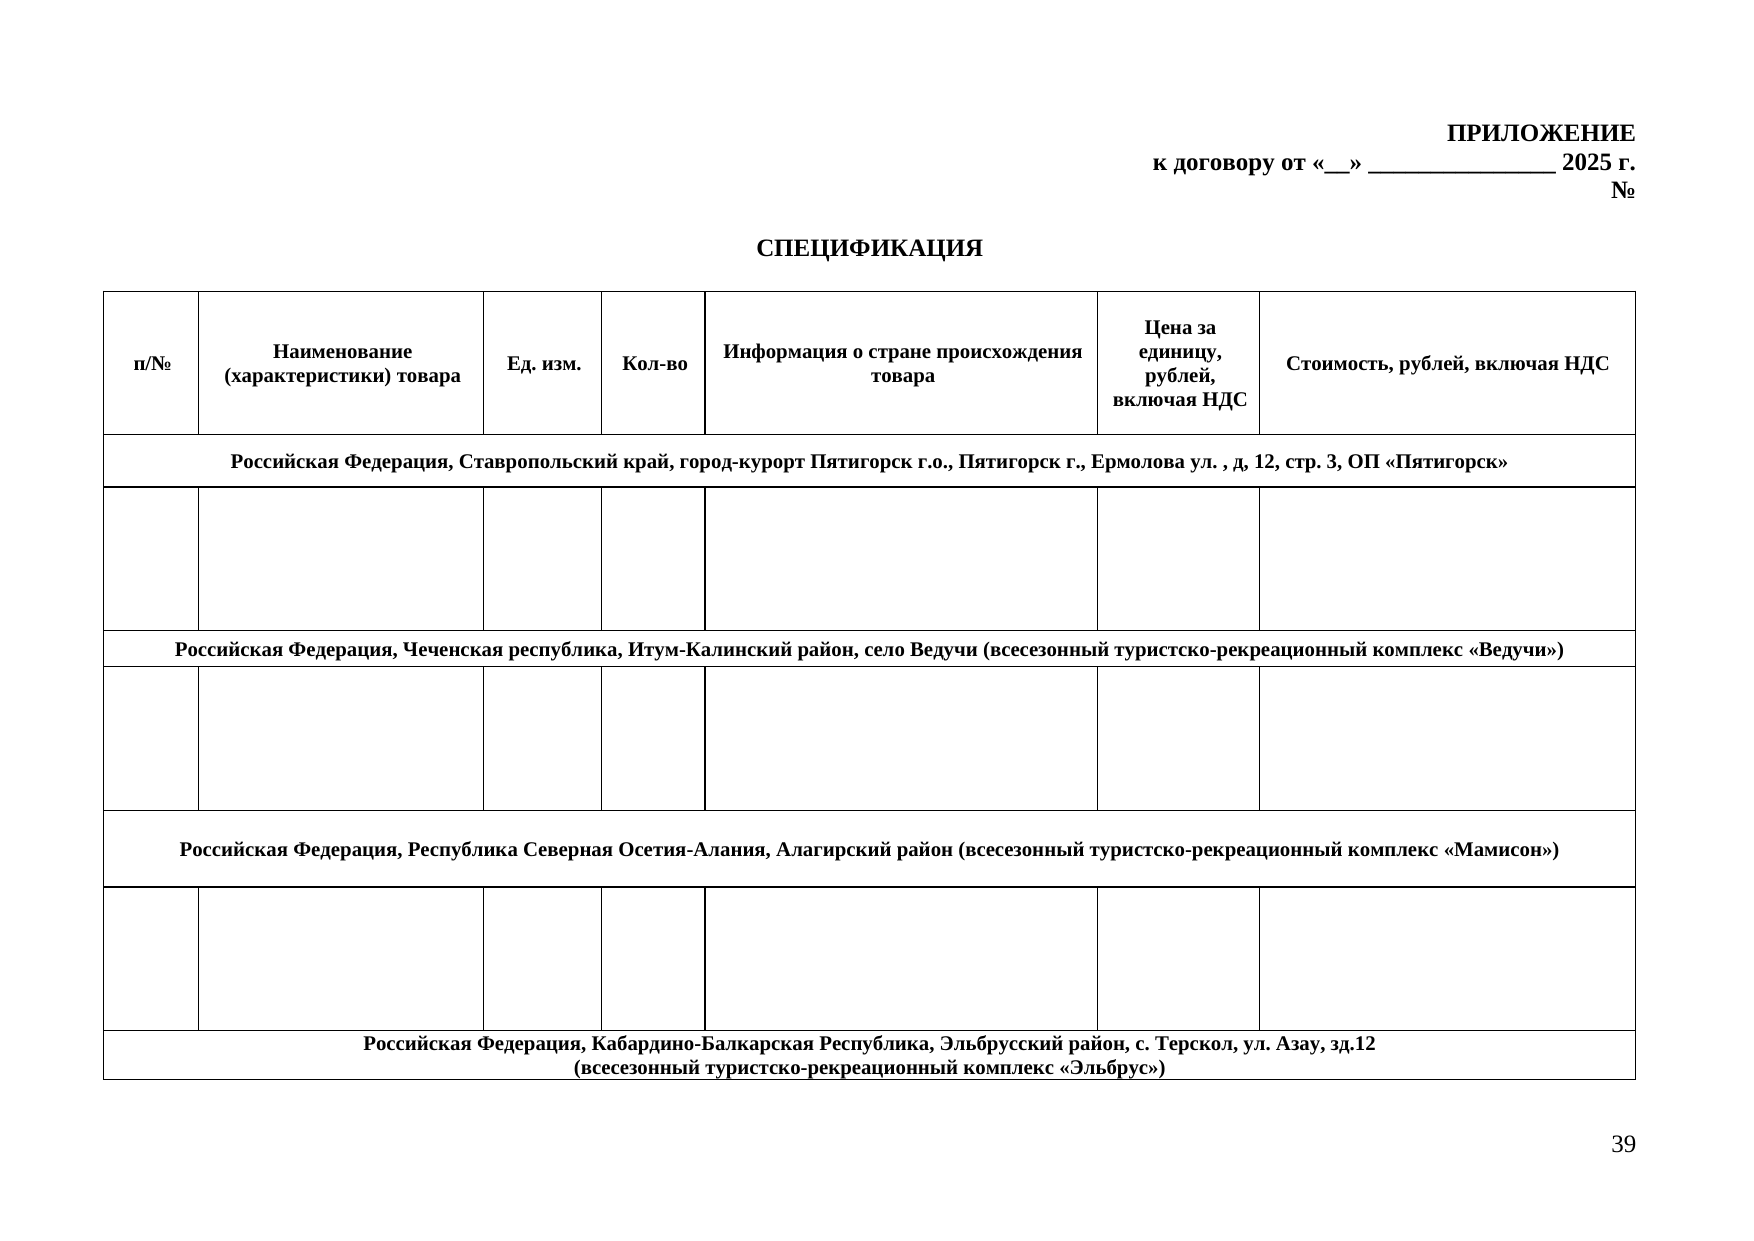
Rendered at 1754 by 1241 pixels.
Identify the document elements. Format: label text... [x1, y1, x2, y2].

table_header Наименование (характеристики) товара [199, 292, 483, 434]
text к договору от «__» _______________ 2025 г. [103, 147, 1636, 176]
table_cell [484, 888, 601, 1030]
table_cell [602, 667, 704, 810]
table_cell Российская Федерация, Чеченская республика, Итум-Калинский район, село Ведучи (всесезонный туристско-рекреационный комплекс «Ведучи») [104, 631, 1635, 666]
table_cell Российская Федерация, Республика Северная Осетия-Алания, Алагирский район (всесезонный туристско-рекреационный комплекс «Мамисон») [104, 811, 1635, 886]
table_cell [602, 488, 704, 630]
text ПРИЛОЖЕНИЕ [103, 118, 1636, 147]
table_cell [484, 667, 601, 810]
table_header Информация о стране происхождения товара [706, 292, 1097, 434]
table_cell [1098, 888, 1259, 1030]
table_cell [199, 667, 483, 810]
table_cell [602, 888, 704, 1030]
table_cell [104, 888, 198, 1030]
text СПЕЦИФИКАЦИЯ [103, 233, 1636, 262]
table_cell [1260, 888, 1635, 1030]
table_header Стоимость, рублей, включая НДС [1260, 292, 1635, 434]
table_cell [199, 488, 483, 630]
table_header п/№ [104, 292, 198, 434]
table_cell [104, 488, 198, 630]
table_cell [104, 667, 198, 810]
table_cell [1098, 488, 1259, 630]
table_header Ед. изм. [484, 292, 601, 434]
table_cell [199, 888, 483, 1030]
table_cell [484, 488, 601, 630]
table_cell [1260, 667, 1635, 810]
text № [103, 176, 1636, 204]
table_cell [1260, 488, 1635, 630]
table_header Кол-во [602, 292, 704, 434]
table_cell Российская Федерация, Кабардино-Балкарская Республика, Эльбрусский район, с. Терскол, ул. Азау, зд.12 (всесезонный туристско-рекреационный комплекс «Эльбрус») [104, 1031, 1635, 1079]
table_cell [706, 888, 1097, 1030]
table_cell Российская Федерация, Ставропольский край, город-курорт Пятигорск г.о., Пятигорск г., Ермолова ул. , д, 12, стр. 3, ОП «Пятигорск» [104, 435, 1635, 486]
table_cell [1098, 667, 1259, 810]
table_cell [706, 488, 1097, 630]
table_header Цена за единицу, рублей, включая НДС [1098, 292, 1259, 434]
table_cell [706, 667, 1097, 810]
